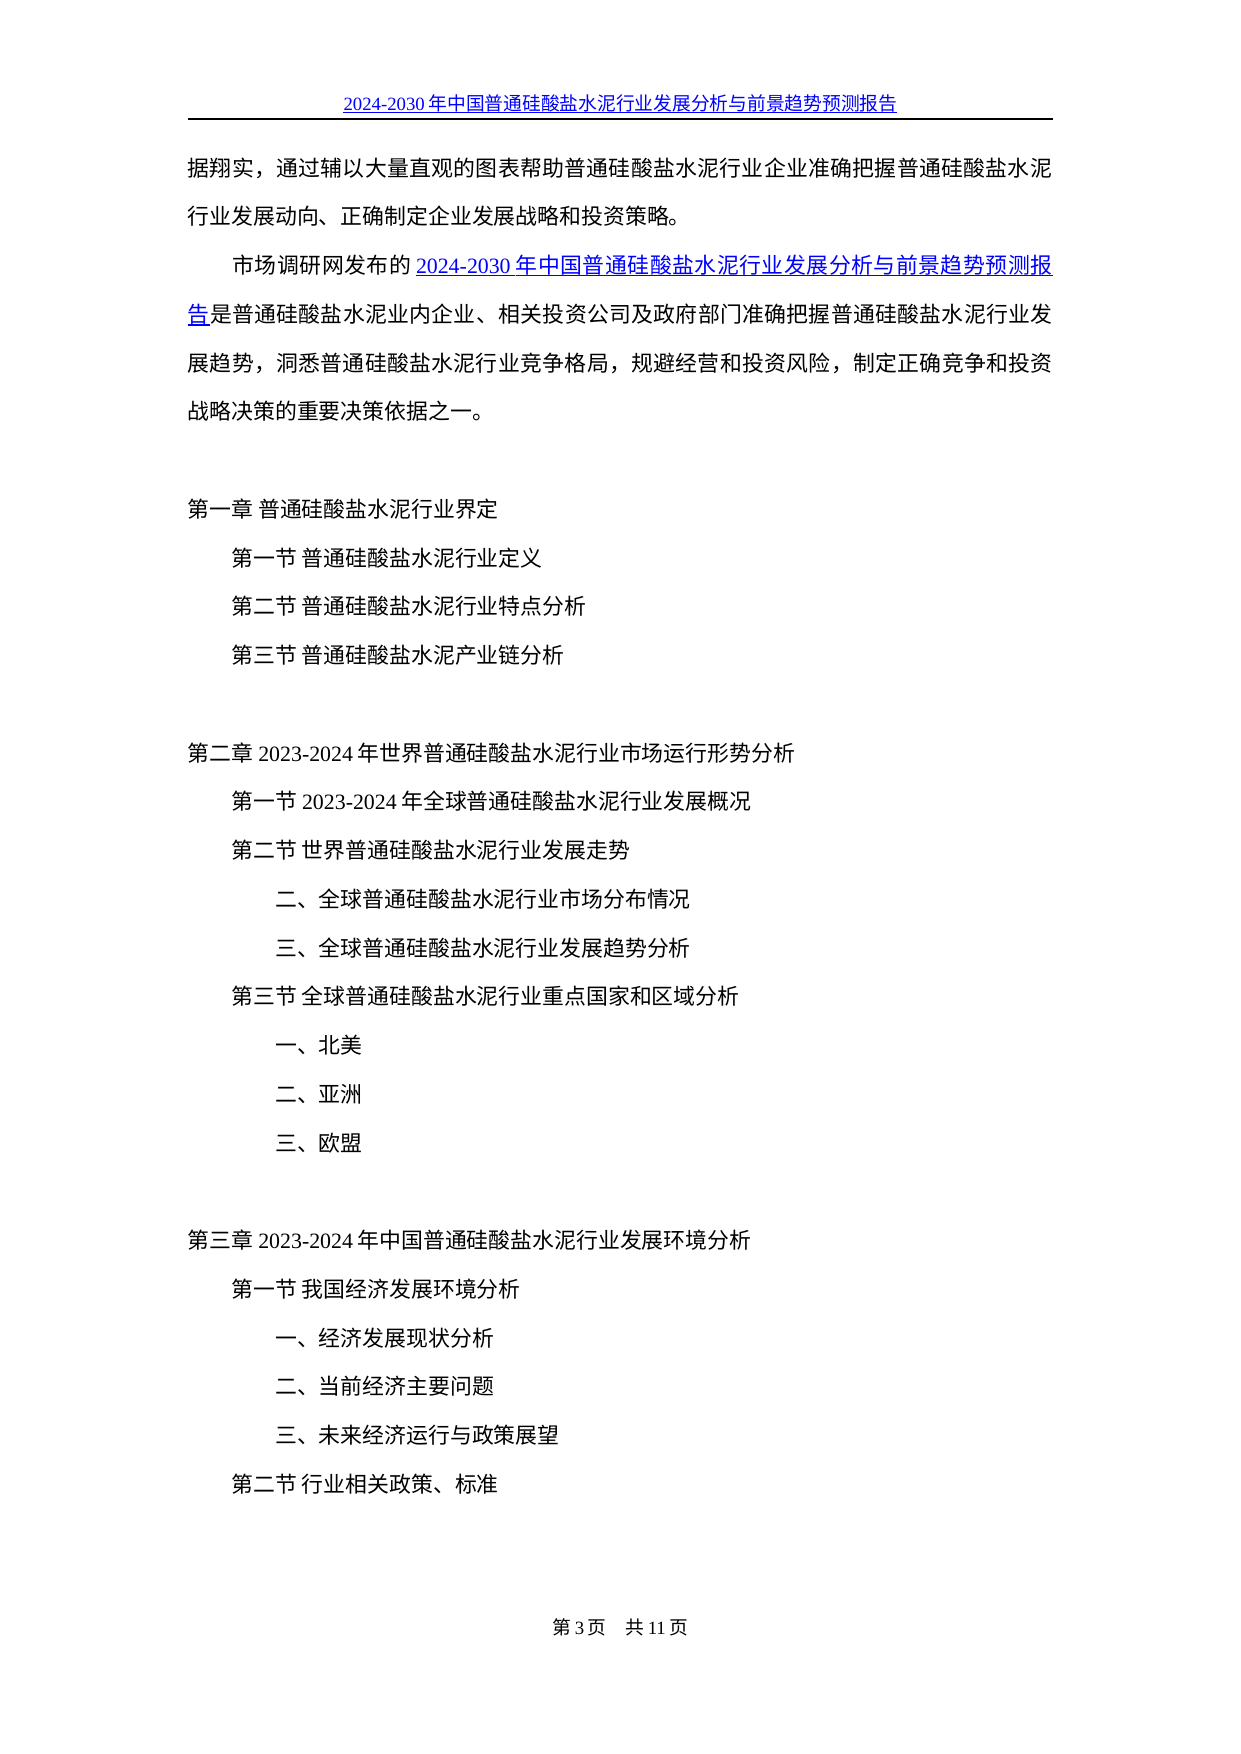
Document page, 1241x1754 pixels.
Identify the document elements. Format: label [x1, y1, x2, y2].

text [187, 150, 1053, 1499]
